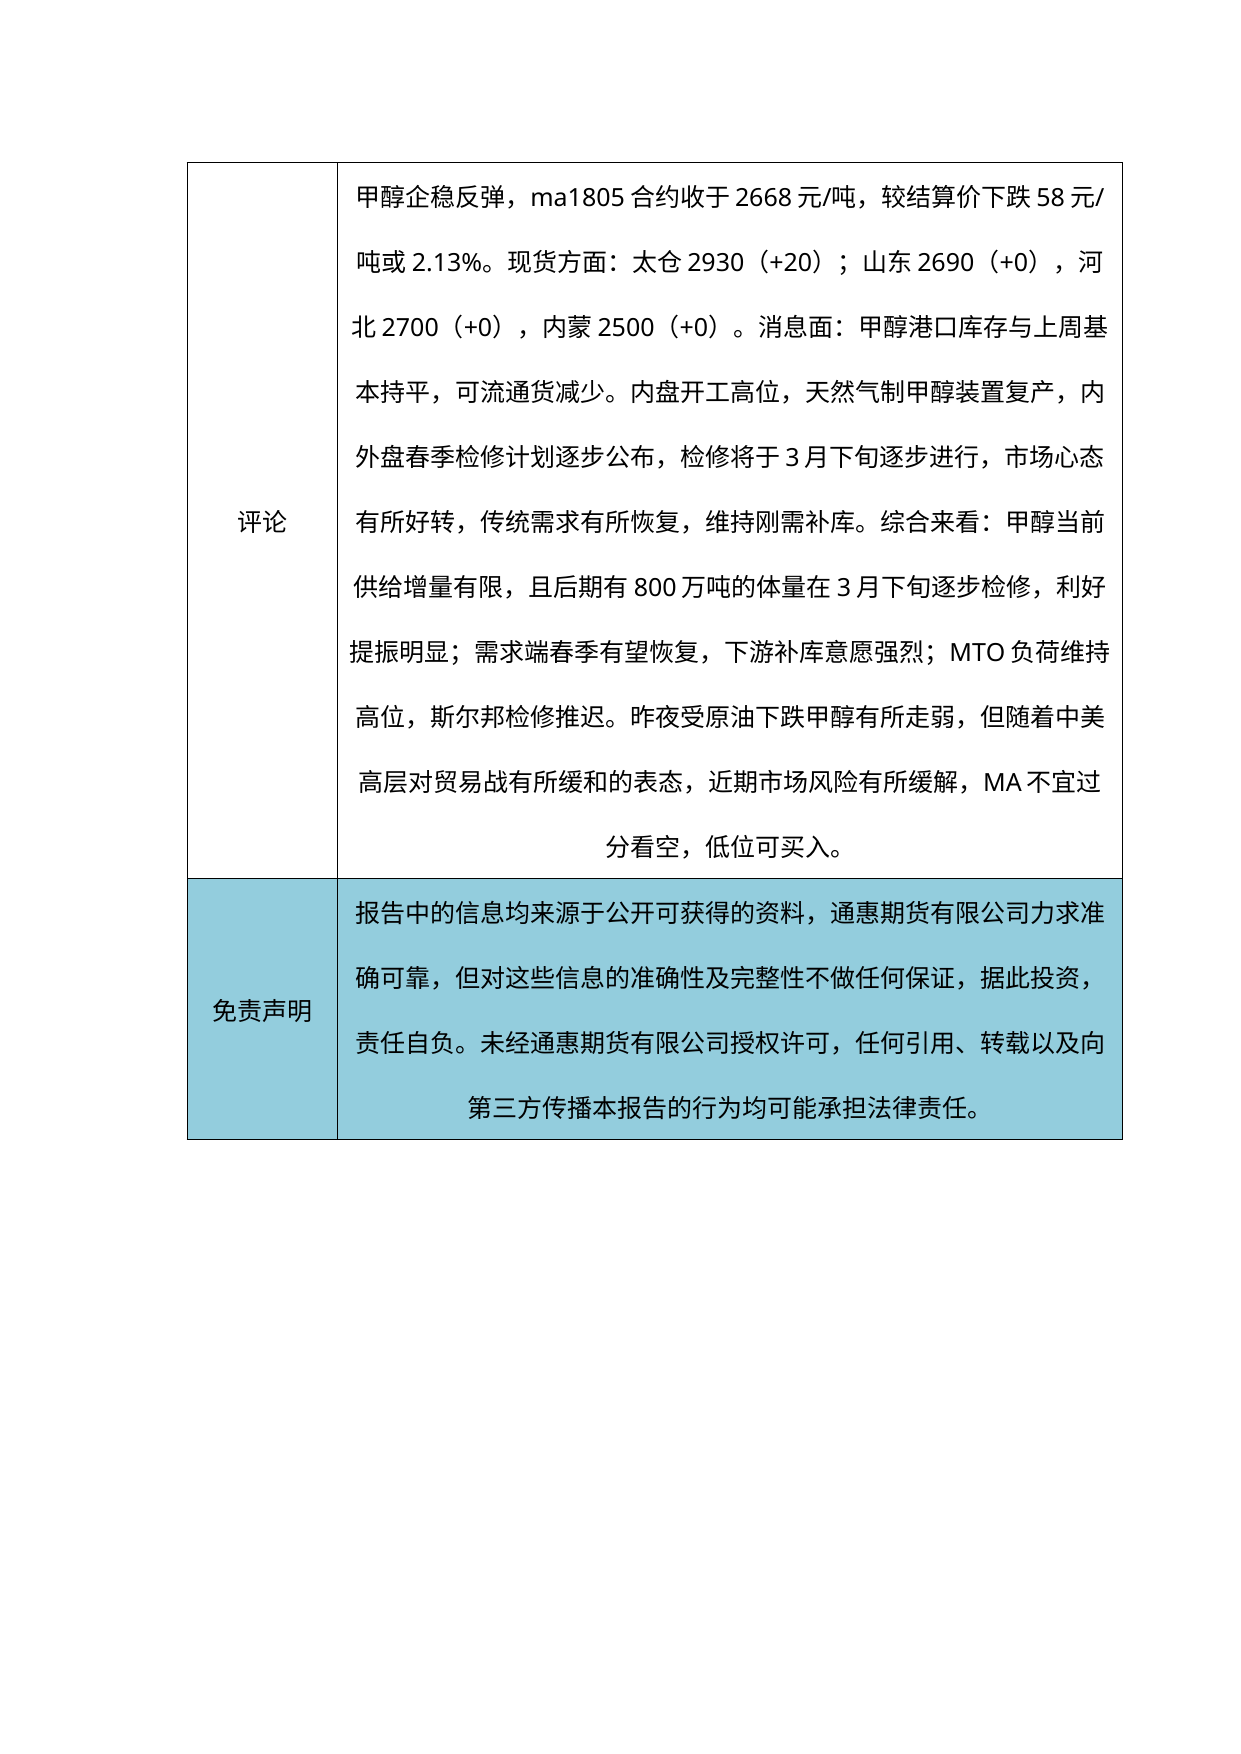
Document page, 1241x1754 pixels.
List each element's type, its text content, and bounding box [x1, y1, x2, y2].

table_cell 报告中的信息均来源于公开可获得的资料，通惠期货有限公司力求准确可靠，但对这些信息的准确性及完整性不做任何保证，据此投资，责任自负。未经通惠期货有限公司授权许可，任何引用、转载以及向第三方传播本报告的行为均可能承担法律责任。 [338, 879, 1122, 1139]
table_cell 评论 [188, 163, 337, 878]
table_cell 甲醇企稳反弹，ma1805合约收于2668元/吨，较结算价下跌58元/吨或2.13%。现货方面：太仓2930（+20）；山东2690（+0），河北2700（+0），内蒙2500（+0）。消息面：甲醇港口库存与上周基本持平，可流通货减少。内盘开工高位，天然气制甲醇装置复产，内外盘春季检修计划逐步公布，检修将于3月下旬逐步进行，市场心态有所好转，传统需求有所恢复，维持刚需补库。综合来看：甲醇当前供给增量有限，且后期有800万吨的体量在3月下旬逐步检修，利好提振明显；需求端春季有望恢复，下游补库意愿强烈；MTO负荷维持高位，斯尔邦检修推迟。昨夜受原油下跌甲醇有所走弱，但随着中美高层对贸易战有所缓和的表态，近期市场风险有所缓解，MA不宜过分看空，低位可买入。 [338, 163, 1122, 878]
table_cell 免责声明 [188, 879, 337, 1139]
